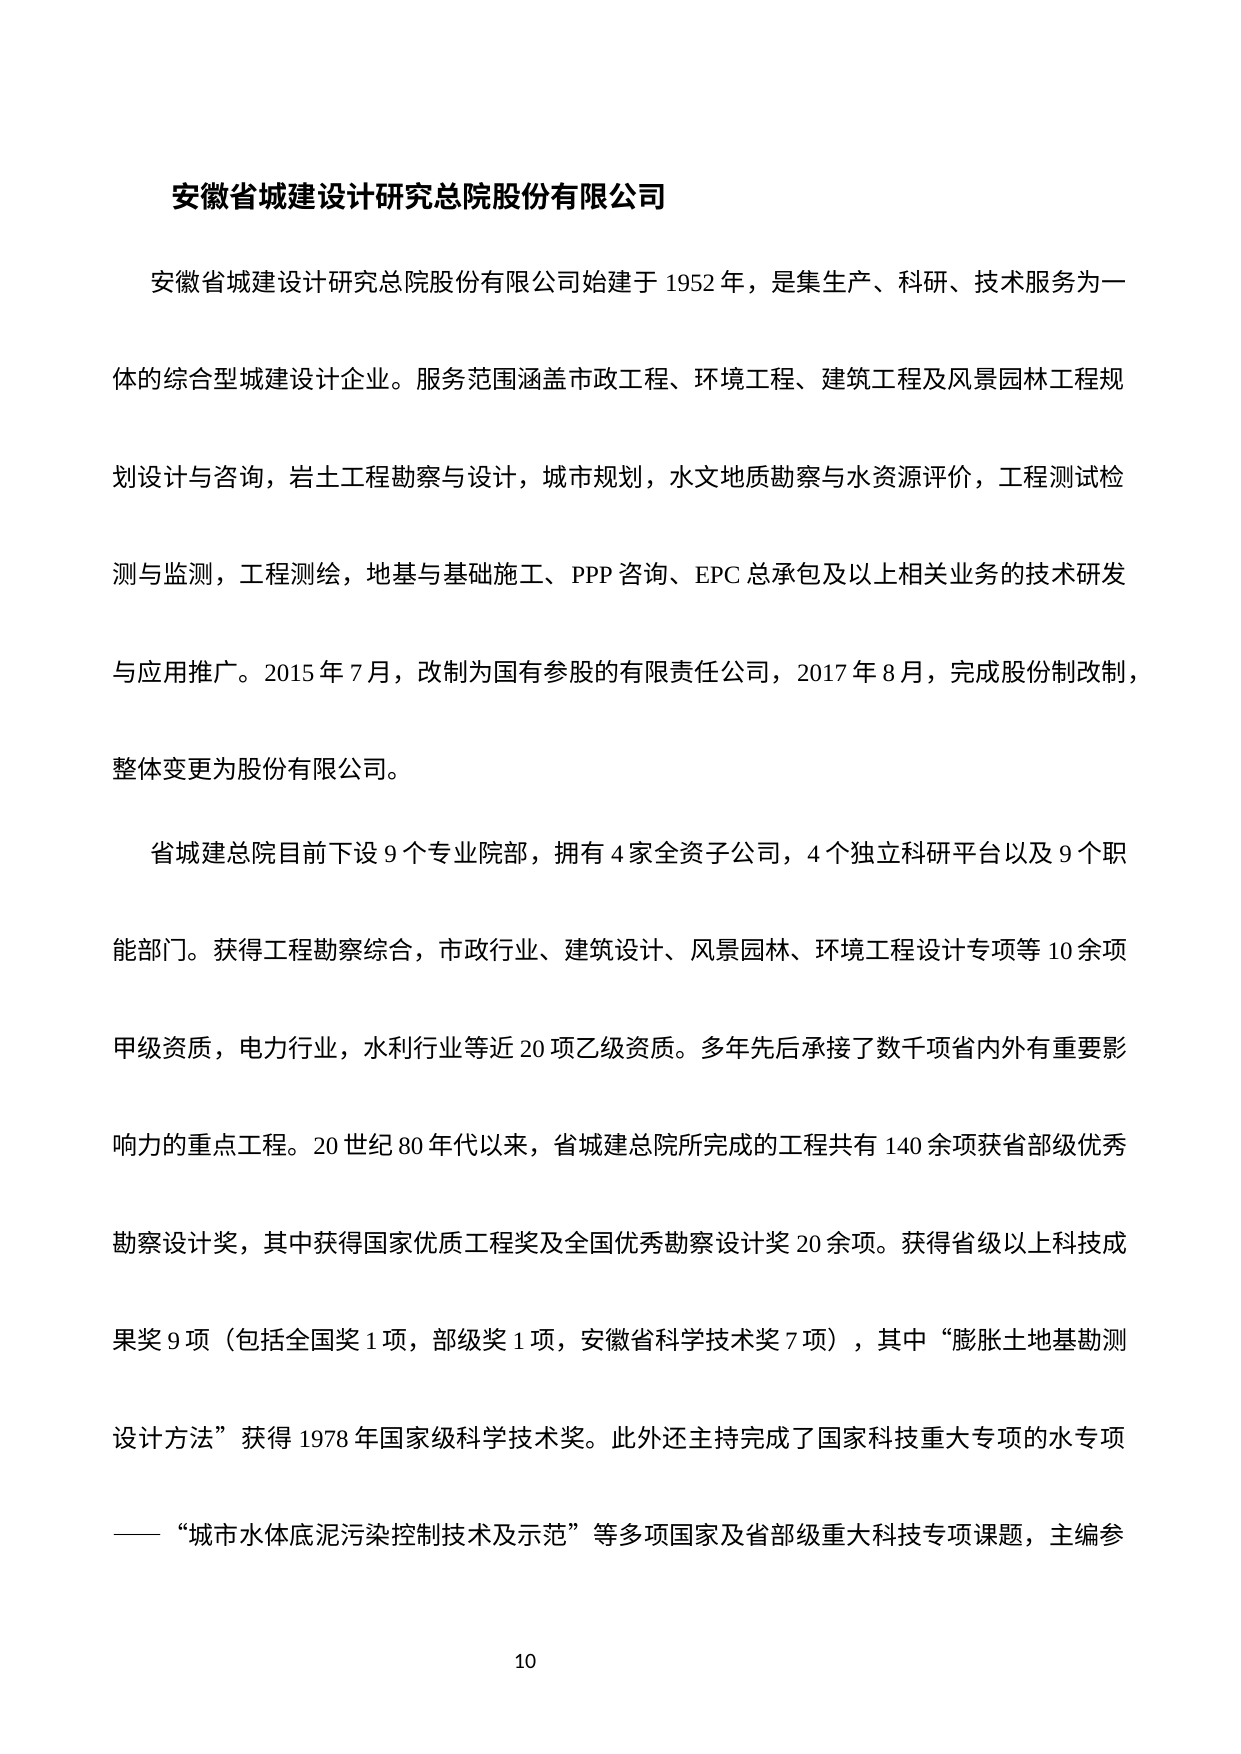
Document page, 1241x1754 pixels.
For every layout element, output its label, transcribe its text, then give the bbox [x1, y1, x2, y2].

text 安徽省城建设计研究总院股份有限公司始建于1952年，是集生产、科研、技术服务为一体的综合型城建设计企业。服务范围涵盖市政工程、环境工程、建筑工程及风景园林工程规划设计与咨询，岩土工程勘察与设计，城市规划，水文地质勘察与水资源评价，工程测试检测与监测，工程测绘，地基与基础施工、PPP咨询、EPC总承包及以上相关业务的技术研发与应用推广。2015年7月，改制为国有参股的有限责任公司，2017年8月，完成股份制改制，整体变更为股份有限公司。‍‍ [112, 248, 1128, 801]
text 安徽省城建设计研究总院股份有限公司 [112, 162, 1128, 227]
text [112, 819, 1128, 1566]
